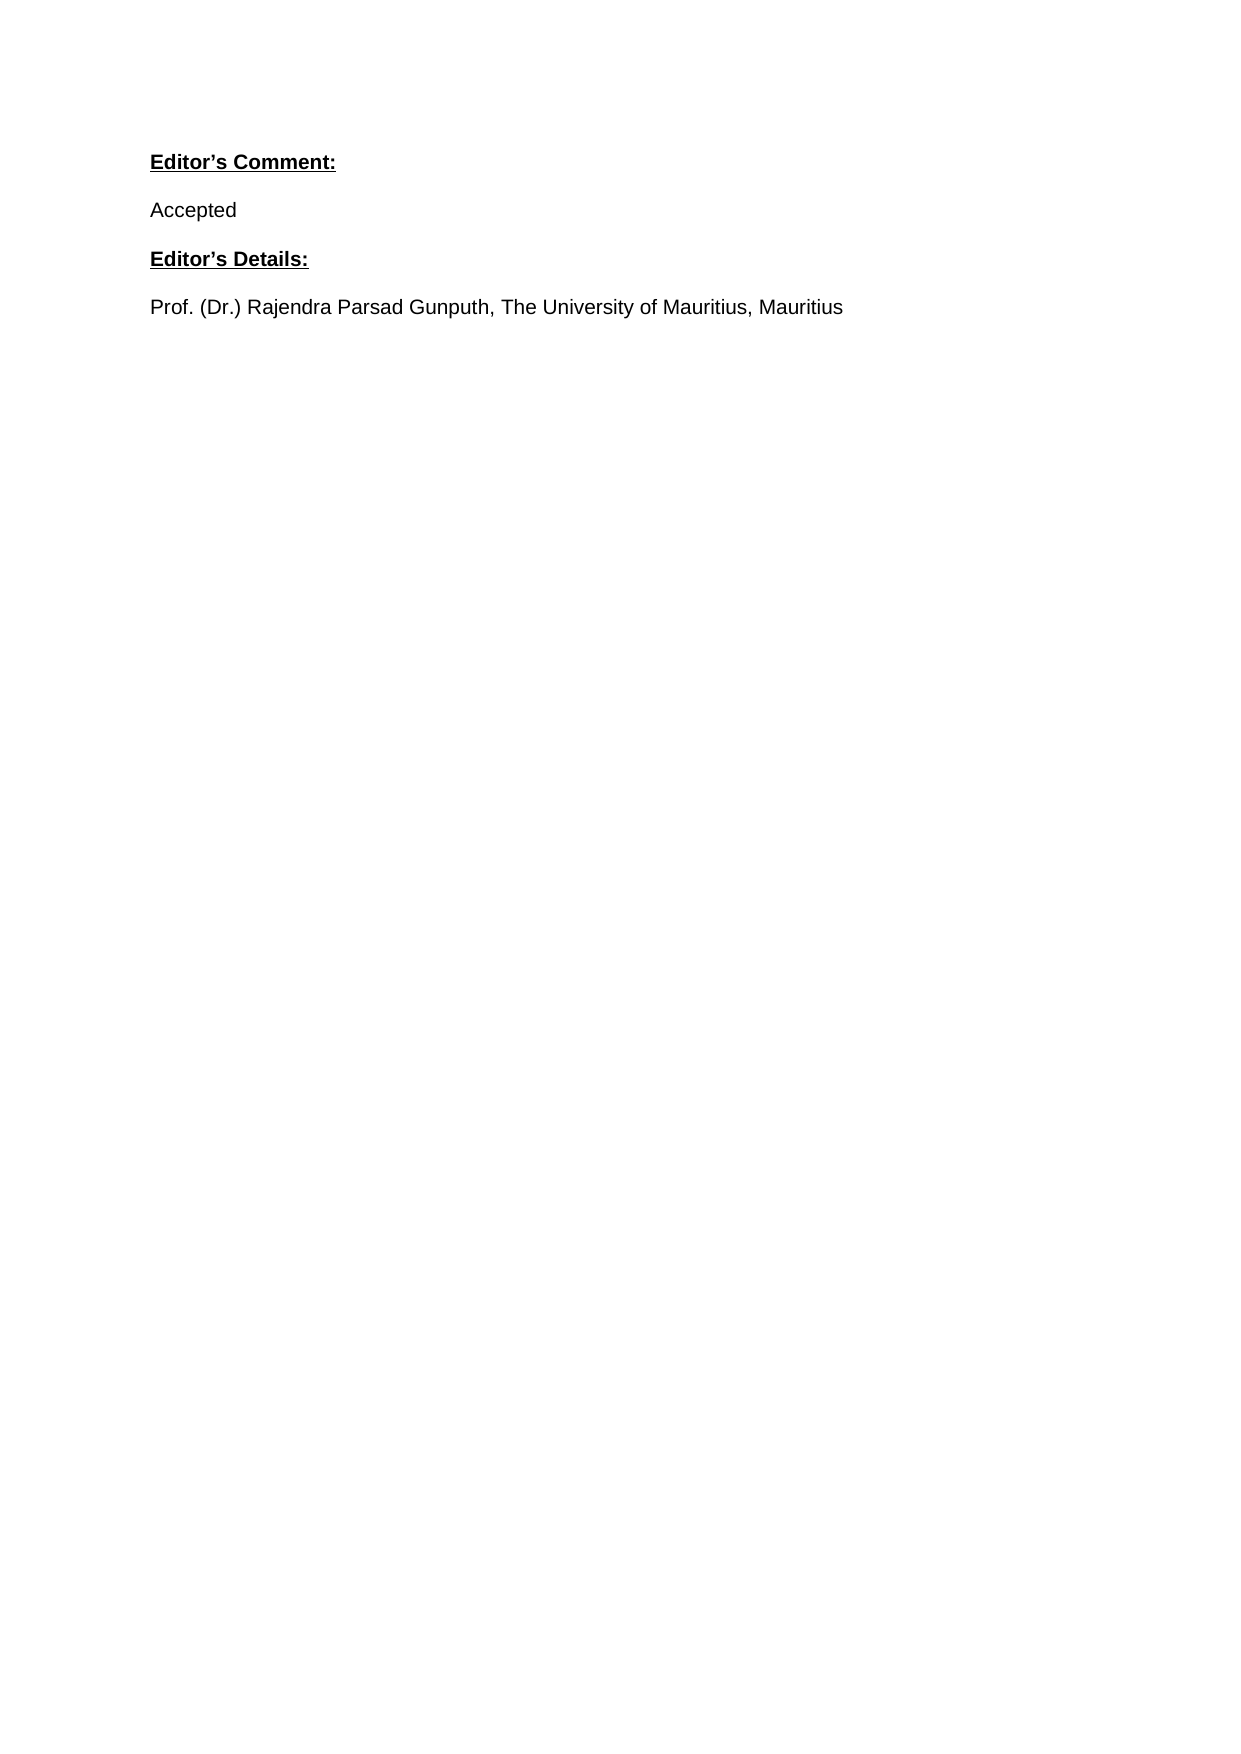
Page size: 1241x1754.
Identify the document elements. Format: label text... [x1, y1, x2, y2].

text Prof. (Dr.) Rajendra Parsad Gunputh, The University of Mauritius, Mauritius [150, 295, 1090, 319]
text Accepted [150, 198, 1090, 222]
text Editor’s Comment: [150, 150, 1090, 174]
text Editor’s Details: [150, 247, 1090, 271]
